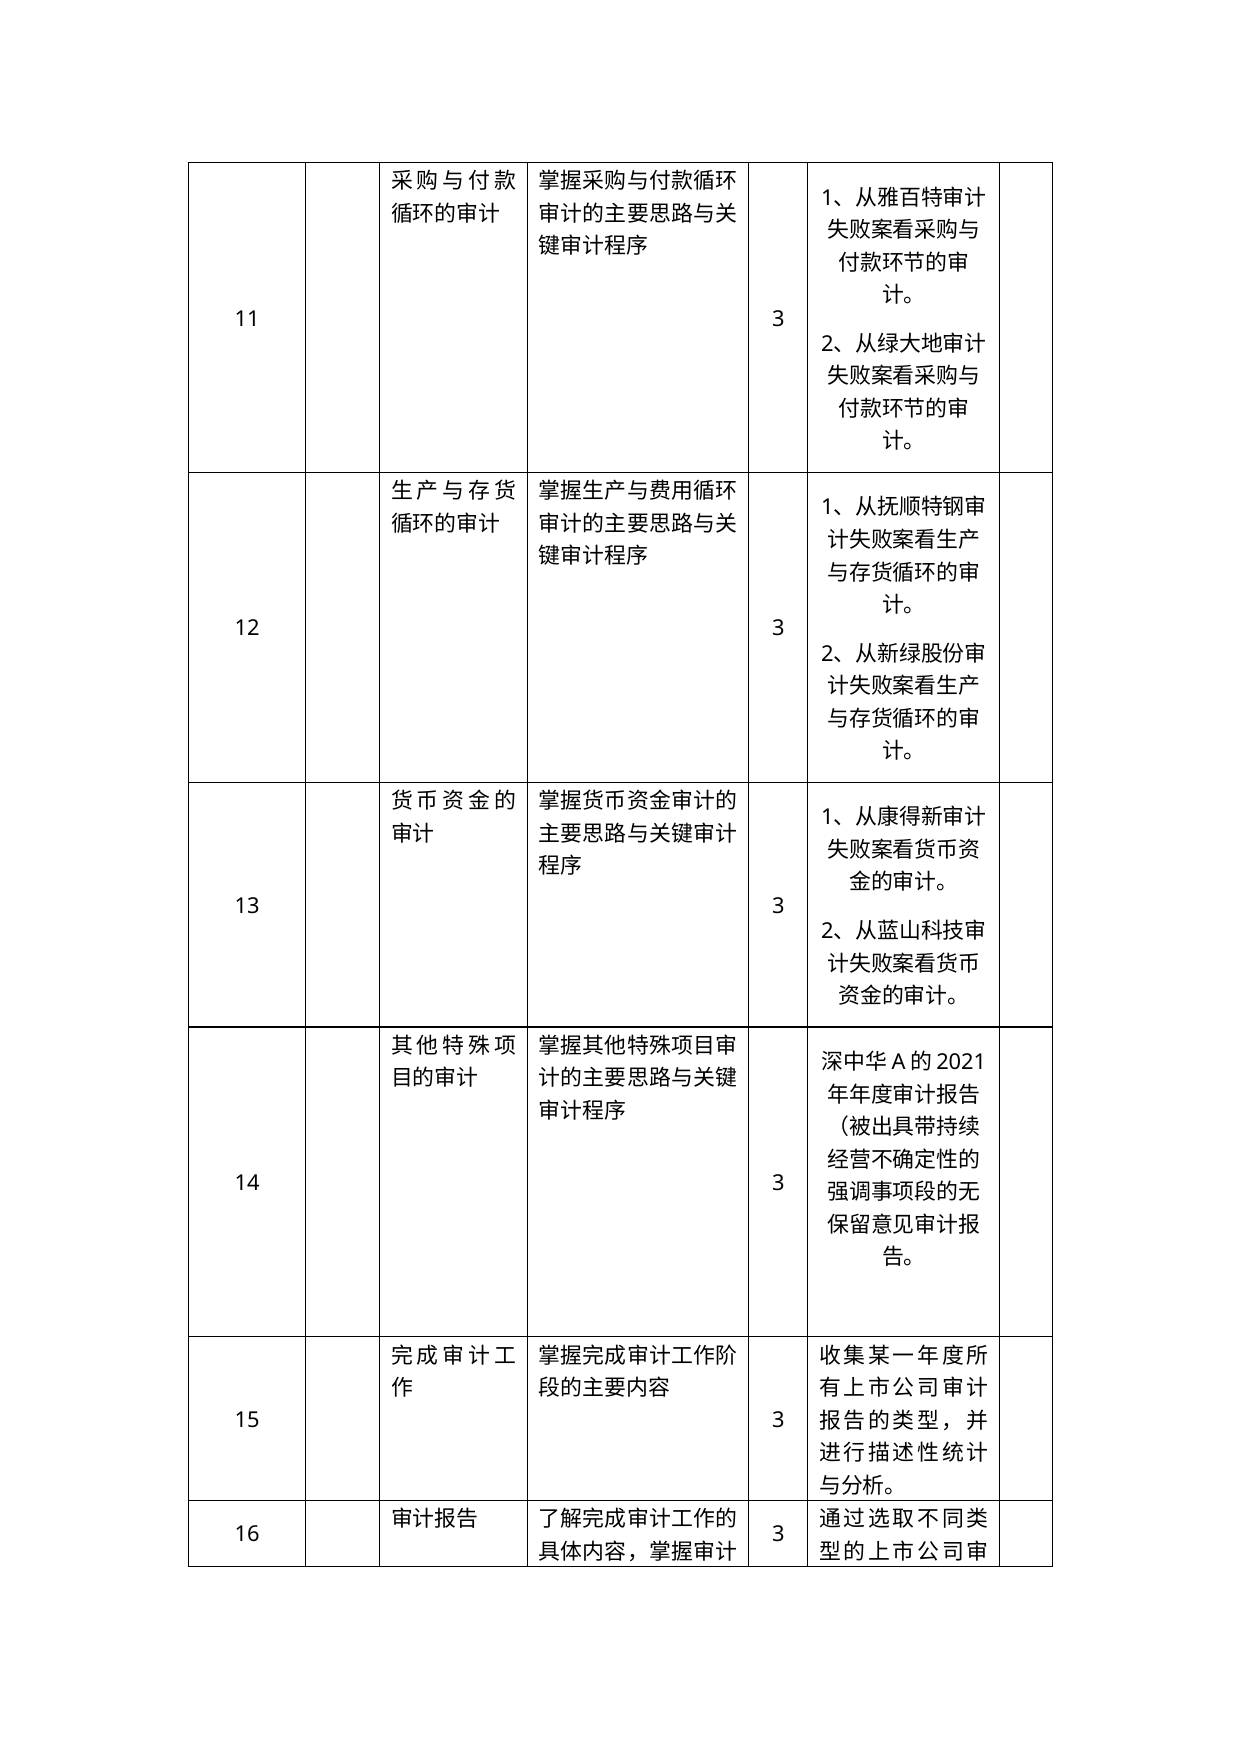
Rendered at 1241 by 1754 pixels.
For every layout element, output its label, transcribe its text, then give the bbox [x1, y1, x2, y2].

table_cell [1000, 1337, 1052, 1500]
table_cell 货币资金的审计 [380, 783, 527, 1026]
table_cell 掌握货币资金审计的主要思路与关键审计程序 [528, 783, 748, 1026]
table_cell 生产与存货循环的审计 [380, 473, 527, 782]
table_cell 3 [749, 1501, 807, 1566]
table_cell [1000, 163, 1052, 472]
table_cell 14 [189, 1028, 305, 1336]
table_cell [1000, 473, 1052, 782]
table_cell 3 [749, 1028, 807, 1336]
table_cell [306, 1501, 379, 1566]
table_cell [808, 1501, 999, 1566]
table_cell [306, 163, 379, 472]
table_cell 掌握其他特殊项目审计的主要思路与关键审计程序 [528, 1028, 748, 1336]
table_cell 11 [189, 163, 305, 472]
table_cell 1、从康得新审计失败案看货币资金的审计。 2、从蓝山科技审计失败案看货币资金的审计。 [808, 783, 999, 1026]
table_cell 15 [189, 1337, 305, 1500]
table_cell 掌握完成审计工作阶段的主要内容 [528, 1337, 748, 1500]
table_cell [1000, 1501, 1052, 1566]
table_cell 1、从抚顺特钢审计失败案看生产与存货循环的审计。 2、从新绿股份审计失败案看生产与存货循环的审计。 [808, 473, 999, 782]
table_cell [528, 1501, 748, 1566]
table_cell 完成审计工作 [380, 1337, 527, 1500]
table_cell 采购与付款循环的审计 [380, 163, 527, 472]
table_cell 3 [749, 1337, 807, 1500]
table_cell 3 [749, 473, 807, 782]
table_cell [306, 1028, 379, 1336]
table_cell 3 [749, 783, 807, 1026]
table_cell 13 [189, 783, 305, 1026]
table_cell 1、从雅百特审计失败案看采购与付款环节的审计。 2、从绿大地审计失败案看采购与付款环节的审计。 [808, 163, 999, 472]
table_cell 收集某一年度所有上市公司审计报告的类型，并进行描述性统计与分析。 [808, 1337, 999, 1500]
table_cell 审计报告 [380, 1501, 527, 1566]
table_cell 其他特殊项目的审计 [380, 1028, 527, 1336]
table_cell 掌握采购与付款循环审计的主要思路与关键审计程序 [528, 163, 748, 472]
table_cell [306, 1337, 379, 1500]
table_cell [1000, 1028, 1052, 1336]
table_cell 16 [189, 1501, 305, 1566]
table_cell 深中华A的2021年年度审计报告（被出具带持续经营不确定性的强调事项段的无保留意见审计报告。 [808, 1028, 999, 1336]
table_cell 掌握生产与费用循环审计的主要思路与关键审计程序 [528, 473, 748, 782]
table_cell [306, 473, 379, 782]
table_cell 3 [749, 163, 807, 472]
table_cell [1000, 783, 1052, 1026]
table_cell 12 [189, 473, 305, 782]
table_cell [306, 783, 379, 1026]
